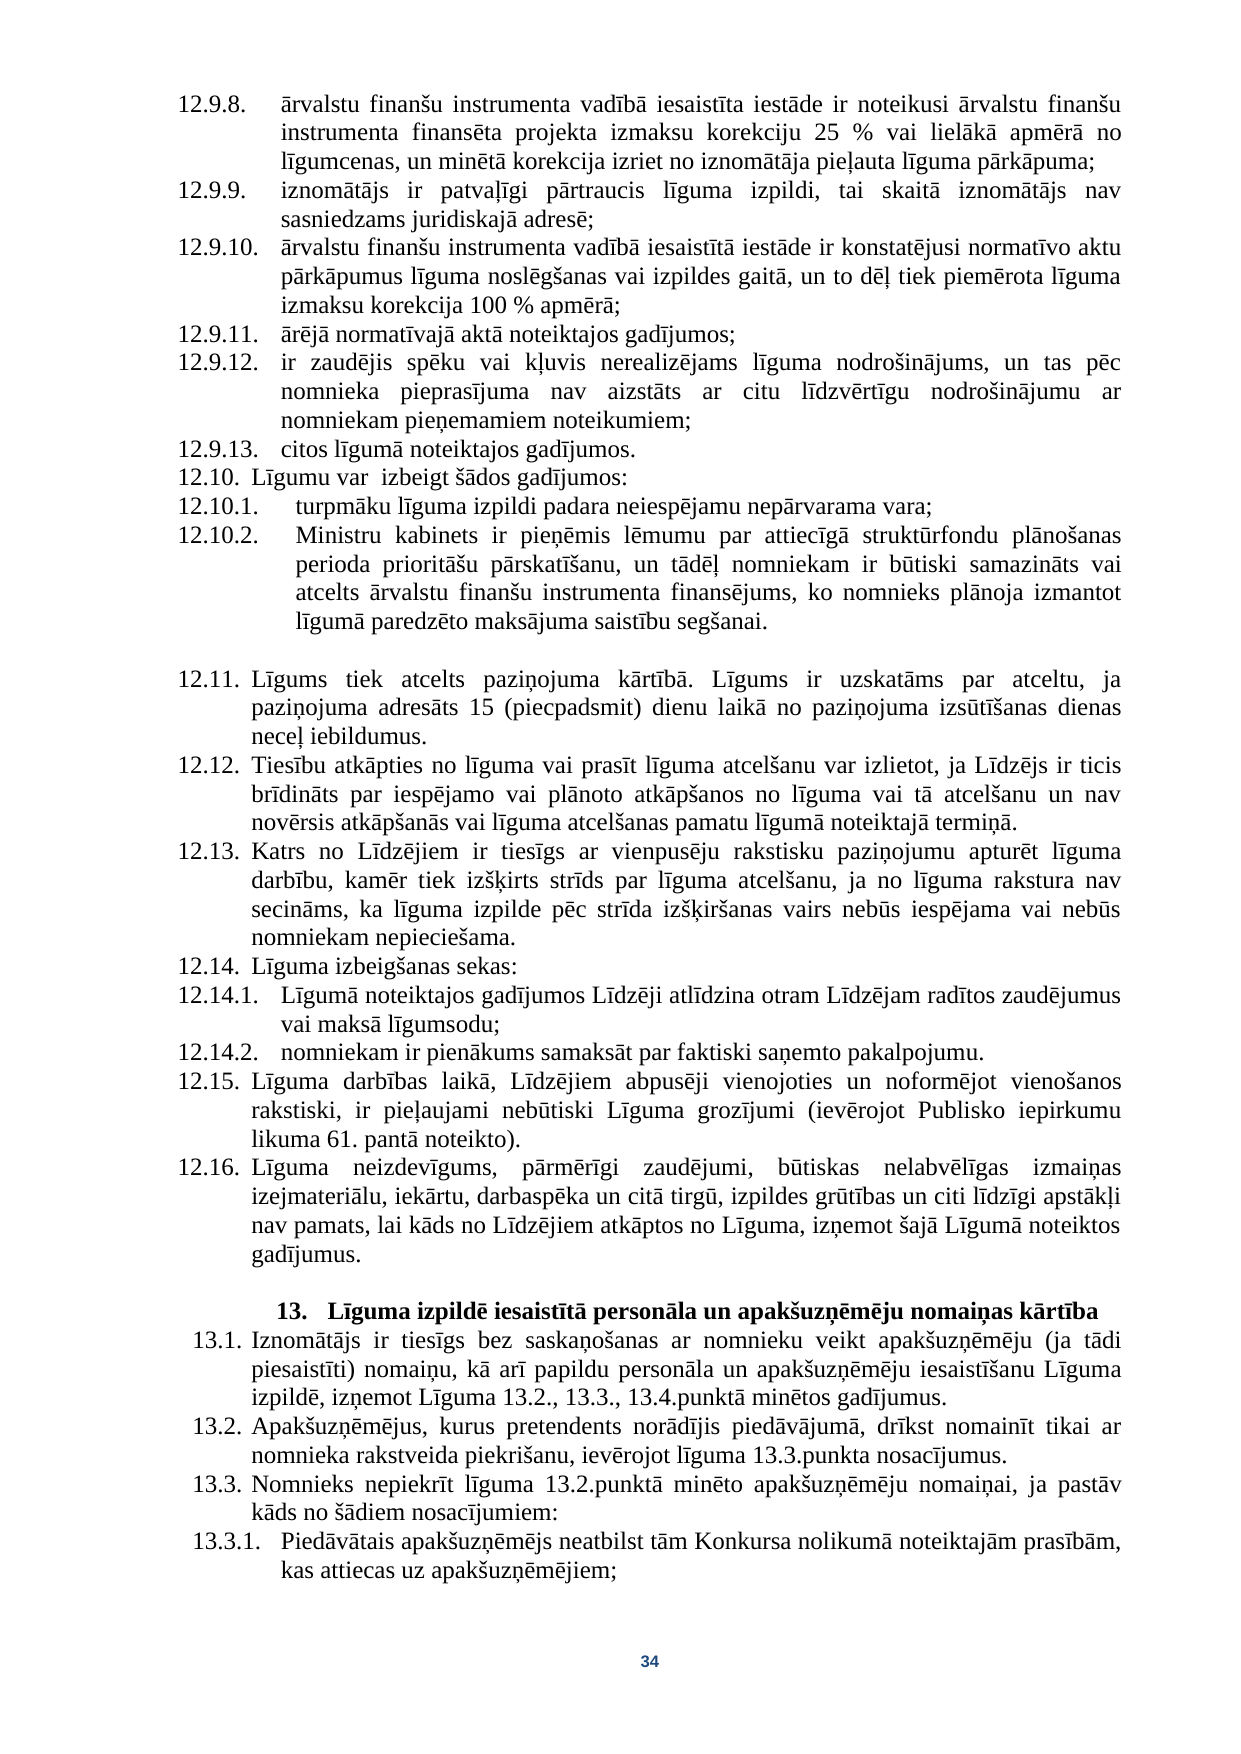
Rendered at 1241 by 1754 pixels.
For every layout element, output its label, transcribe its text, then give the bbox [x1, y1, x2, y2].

list Ministru kabinets ir pieņēmis lēmumu par attiecīgā struktūrfondu plānošanas perioda prioritāšu pārskatīšanu, un tādēļ nomniekam ir būtiski samazināts vai atcelts ārvalstu finanšu instrumenta finansējums, ko nomnieks plānoja izmantot līgumā paredzēto maksājuma saistību segšanai. [177, 520, 1122, 635]
list turpmāku līguma izpildi padara neiespējamu nepārvarama vara; [177, 491, 1122, 520]
list ārvalstu finanšu instrumenta vadībā iesaistīta iestāde ir noteikusi ārvalstu finanšu instrumenta finansēta projekta izmaksu korekciju 25 % vai lielākā apmērā no līgumcenas, un minētā korekcija izriet no iznomātāja pieļauta līguma pārkāpuma; [177, 89, 1122, 175]
list Līguma izpildē iesaistītā personāla un apakšuzņēmēju nomaiņas kārtība [252, 1296, 1122, 1325]
list Apakšuzņēmējus, kurus pretendents norādījis piedāvājumā, drīkst nomainīt tikai ar nomnieka rakstveida piekrišanu, ievērojot līguma 13.3.punkta nosacījumus. [192, 1411, 1122, 1469]
list Tiesību atkāpties no līguma vai prasīt līguma atcelšanu var izlietot, ja Līdzējs ir ticis brīdināts par iespējamo vai plānoto atkāpšanos no līguma vai tā atcelšanu un nav novērsis atkāpšanās vai līguma atcelšanas pamatu līgumā noteiktajā termiņā. [177, 750, 1122, 836]
list ir zaudējis spēku vai kļuvis nerealizējams līguma nodrošinājums, un tas pēc nomnieka pieprasījuma nav aizstāts ar citu līdzvērtīgu nodrošinājumu ar nomniekam pieņemamiem noteikumiem; [177, 347, 1122, 434]
list Līgums tiek atcelts paziņojuma kārtībā. Līgums ir uzskatāms par atceltu, ja paziņojuma adresāts 15 (piecpadsmit) dienu laikā no paziņojuma izsūtīšanas dienas neceļ iebildumus. [177, 664, 1122, 750]
list Piedāvātais apakšuzņēmējs neatbilst tām Konkursa nolikumā noteiktajām prasībām, kas attiecas uz apakšuzņēmējiem; [192, 1526, 1122, 1584]
list Līguma darbības laikā, Līdzējiem abpusēji vienojoties un noformējot vienošanos rakstiski, ir pieļaujami nebūtiski Līguma grozījumi (ievērojot Publisko iepirkumu likuma 61. pantā noteikto). [177, 1066, 1122, 1152]
list Līguma neizdevīgums, pārmērīgi zaudējumi, būtiskas nelabvēlīgas izmaiņas izejmateriālu, iekārtu, darbaspēka un citā tirgū, izpildes grūtības un citi līdzīgi apstākļi nav pamats, lai kāds no Līdzējiem atkāptos no Līguma, izņemot šajā Līgumā noteiktos gadījumus. [177, 1152, 1122, 1267]
list citos līgumā noteiktajos gadījumos. [177, 434, 1122, 462]
list Katrs no Līdzējiem ir tiesīgs ar vienpusēju rakstisku paziņojumu apturēt līguma darbību, kamēr tiek izšķirts strīds par līguma atcelšanu, ja no līguma rakstura nav secināms, ka līguma izpilde pēc strīda izšķiršanas vairs nebūs iespējama vai nebūs nomniekam nepieciešama. [177, 836, 1122, 951]
list ārvalstu finanšu instrumenta vadībā iesaistītā iestāde ir konstatējusi normatīvo aktu pārkāpumus līguma noslēgšanas vai izpildes gaitā, un to dēļ tiek piemērota līguma izmaksu korekcija 100 % apmērā; [177, 232, 1122, 319]
list Līguma izbeigšanas sekas: [177, 951, 1122, 980]
list Nomnieks nepiekrīt līguma 13.2.punktā minēto apakšuzņēmēju nomaiņai, ja pastāv kāds no šādiem nosacījumiem: [192, 1469, 1122, 1526]
list nomniekam ir pienākums samaksāt par faktiski saņemto pakalpojumu. [177, 1037, 1122, 1066]
list iznomātājs ir patvaļīgi pārtraucis līguma izpildi, tai skaitā iznomātājs nav sasniedzams juridiskajā adresē; [177, 175, 1122, 232]
list Līgumu var izbeigt šādos gadījumos: [177, 462, 1122, 491]
list ārējā normatīvajā aktā noteiktajos gadījumos; [177, 319, 1122, 347]
list Iznomātājs ir tiesīgs bez saskaņošanas ar nomnieku veikt apakšuzņēmēju (ja tādi piesaistīti) nomaiņu, kā arī papildu personāla un apakšuzņēmēju iesaistīšanu Līguma izpildē, izņemot Līguma 13.2., 13.3., 13.4.punktā minētos gadījumus. [192, 1325, 1122, 1411]
list Līgumā noteiktajos gadījumos Līdzēji atlīdzina otram Līdzējam radītos zaudējumus vai maksā līgumsodu; [177, 980, 1122, 1037]
